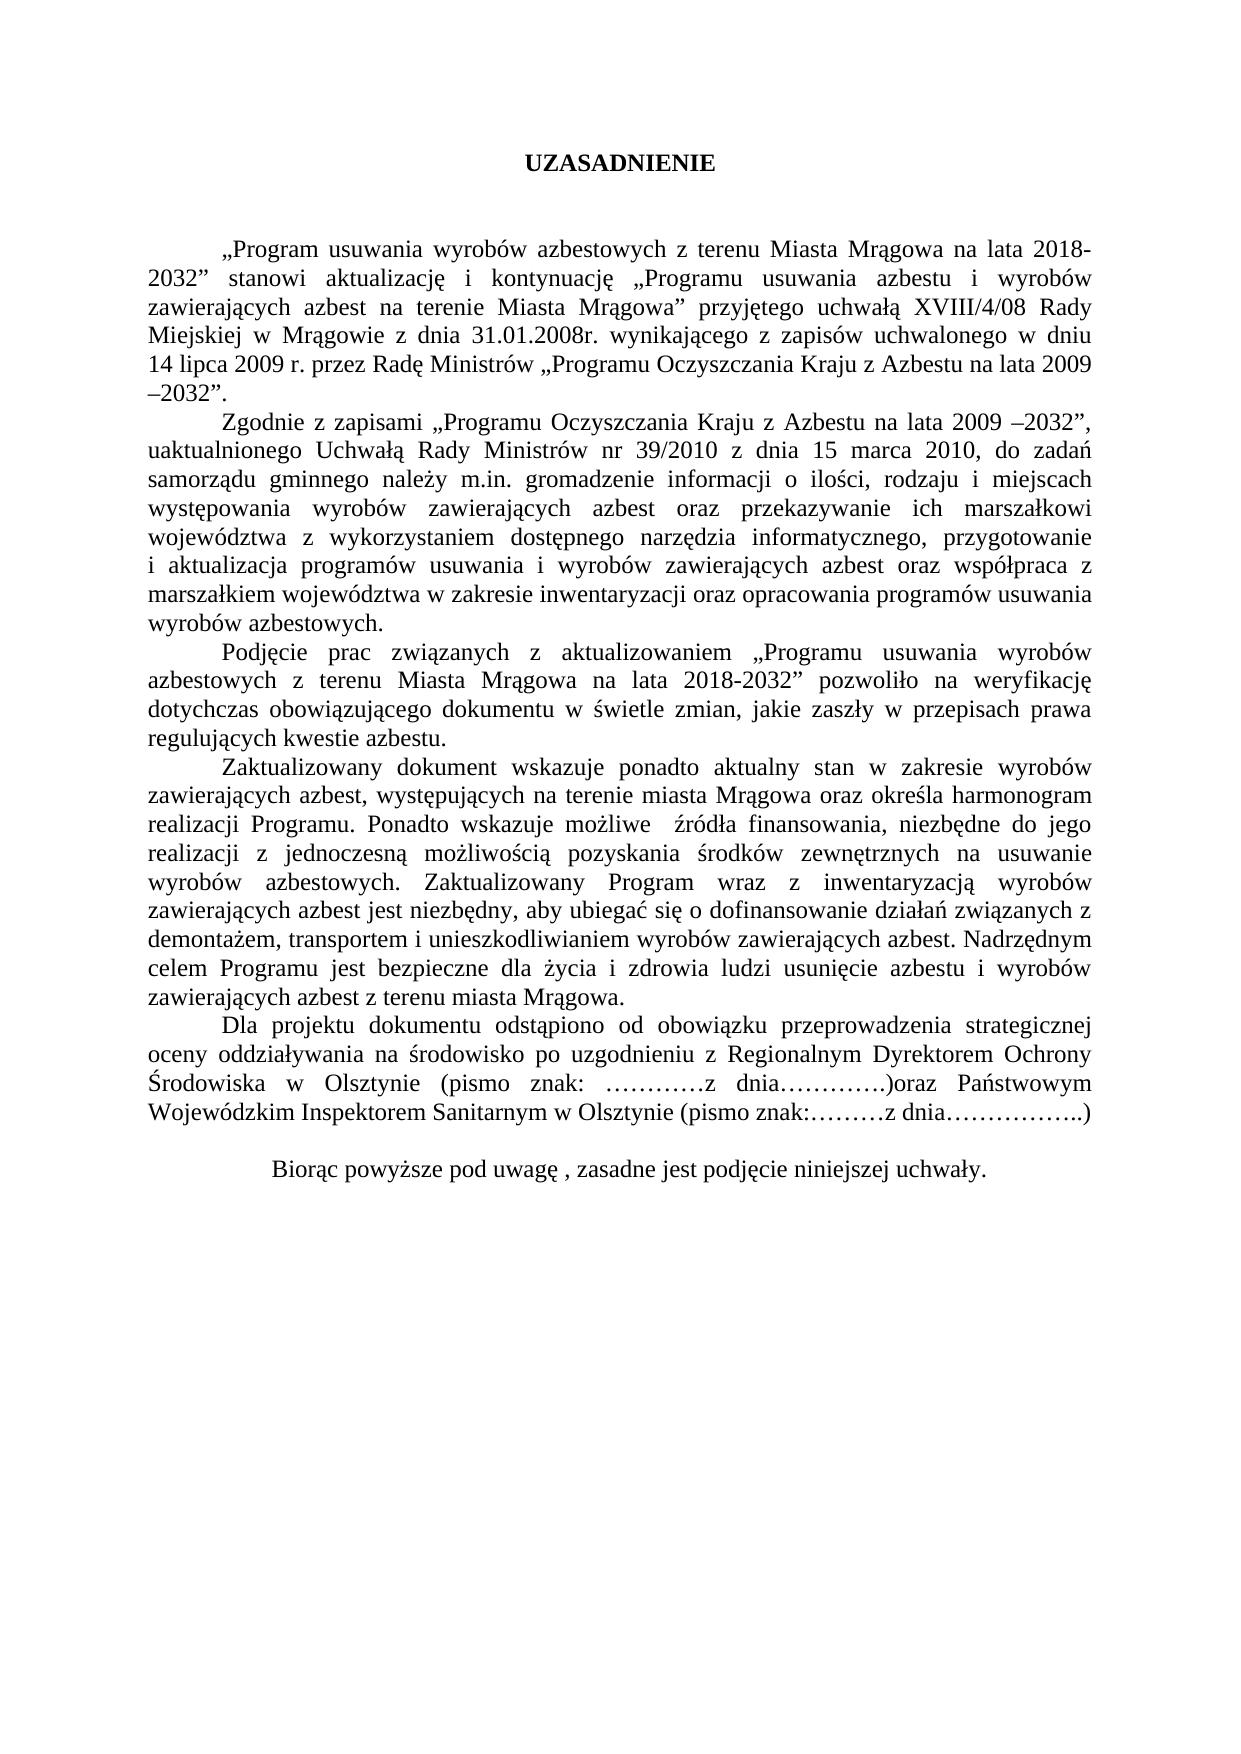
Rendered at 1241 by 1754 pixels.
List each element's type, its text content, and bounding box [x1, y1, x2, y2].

text Biorąc powyższe pod uwagę , zasadne jest podjęcie niniejszej uchwały. [148, 1154, 1093, 1183]
text Podjęcie prac związanych z aktualizowaniem „Programu usuwania wyrobów azbestowych z terenu Miasta Mrągowa na lata 2018-2032” pozwoliło na weryfikację dotychczas obowiązującego dokumentu w świetle zmian, jakie zaszły w przepisach prawa regulujących kwestie azbestu. [148, 637, 1093, 752]
text Zgodnie z zapisami „Programu Oczyszczania Kraju z Azbestu na lata 2009 –2032”, uaktualnionego Uchwałą Rady Ministrów nr 39/2010 z dnia 15 marca 2010, do zadań samorządu gminnego należy m.in. gromadzenie informacji o ilości, rodzaju i miejscach występowania wyrobów zawierających azbest oraz przekazywanie ich marszałkowi województwa z wykorzystaniem dostępnego narzędzia informatycznego, przygotowanie i aktualizacja programów usuwania i wyrobów zawierających azbest oraz współpraca z marszałkiem województwa w zakresie inwentaryzacji oraz opracowania programów usuwania wyrobów azbestowych. [148, 407, 1093, 637]
text „Program usuwania wyrobów azbestowych z terenu Miasta Mrągowa na lata 2018-2032” stanowi aktualizację i kontynuację „Programu usuwania azbestu i wyrobów zawierających azbest na terenie Miasta Mrągowa” przyjętego uchwałą XVIII/4/08 Rady Miejskiej w Mrągowie z dnia 31.01.2008r. wynikającego z zapisów uchwalonego w dniu 14 lipca 2009 r. przez Radę Ministrów „Programu Oczyszczania Kraju z Azbestu na lata 2009 –2032”. [148, 234, 1093, 407]
text Dla projektu dokumentu odstąpiono od obowiązku przeprowadzenia strategicznej oceny oddziaływania na środowisko po uzgodnieniu z Regionalnym Dyrektorem Ochrony Środowiska w Olsztynie (pismo znak: …………z dnia………….)oraz Państwowym Wojewódzkim Inspektorem Sanitarnym w Olsztynie (pismo znak:………z dnia……………..) [148, 1011, 1093, 1126]
text UZASADNIENIE [148, 148, 1093, 205]
text Zaktualizowany dokument wskazuje ponadto aktualny stan w zakresie wyrobów zawierających azbest, występujących na terenie miasta Mrągowa oraz określa harmonogram realizacji Programu. Ponadto wskazuje możliwe źródła finansowania, niezbędne do jego realizacji z jednoczesną możliwością pozyskania środków zewnętrznych na usuwanie wyrobów azbestowych. Zaktualizowany Program wraz z inwentaryzacją wyrobów zawierających azbest jest niezbędny, aby ubiegać się o dofinansowanie działań związanych z demontażem, transportem i unieszkodliwianiem wyrobów zawierających azbest. Nadrzędnym celem Programu jest bezpieczne dla życia i zdrowia ludzi usunięcie azbestu i wyrobów zawierających azbest z terenu miasta Mrągowa. [148, 752, 1093, 1011]
